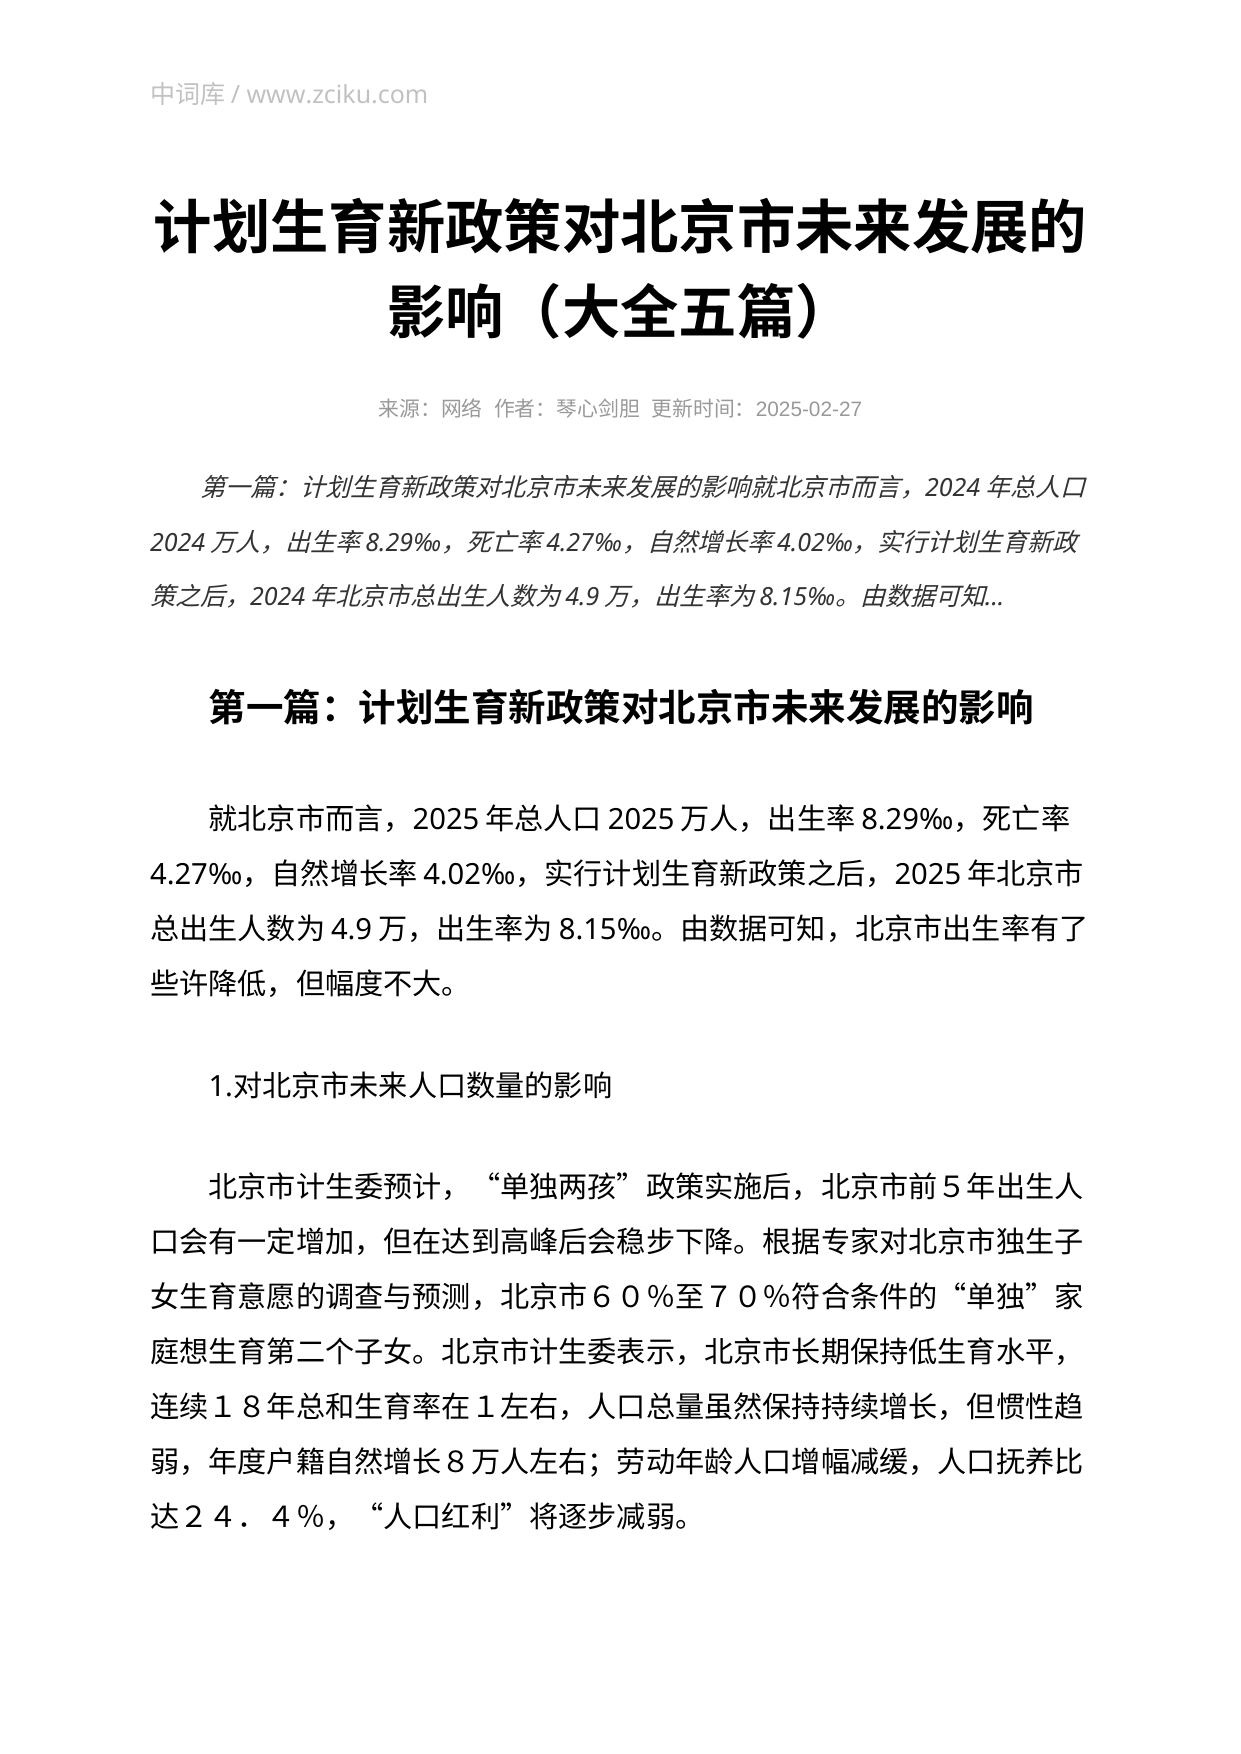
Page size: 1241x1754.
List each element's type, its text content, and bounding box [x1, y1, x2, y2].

text 第一篇：计划生育新政策对北京市未来发展的影响就北京市而言，2024年总人口2024万人，出生率8.29‰，死亡率4.27‰，自然增长率4.02‰，实行计划生育新政策之后，2024年北京市总出生人数为4.9万，出生率为8.15‰。由数据可知... [150, 468, 1090, 613]
text 第一篇：计划生育新政策对北京市未来发展的影响 [150, 678, 1090, 732]
text 1.对北京市未来人口数量的影响 [150, 1062, 1090, 1104]
subtitle 计划生育新政策对北京市未来发展的影响（大全五篇） [150, 181, 1090, 350]
text 来源：网络 作者：琴心剑胆 更新时间：2025-02-27 [150, 397, 1090, 421]
text 就北京市而言，2025年总人口2025万人，出生率8.29‰，死亡率4.27‰，自然增长率4.02‰，实行计划生育新政策之后，2025年北京市总出生人数为4.9万，出生率为8.15‰。由数据可知，北京市出生率有了些许降低，但幅度不大。 [150, 795, 1090, 1003]
text 北京市计生委预计，“单独两孩”政策实施后，北京市前５年出生人口会有一定增加，但在达到高峰后会稳步下降。根据专家对北京市独生子女生育意愿的调查与预测，北京市６０％至７０％符合条件的“单独”家庭想生育第二个子女。北京市计生委表示，北京市长期保持低生育水平，连续１８年总和生育率在１左右，人口总量虽然保持持续增长，但惯性趋弱，年度户籍自然增长８万人左右；劳动年龄人口增幅减缓，人口抚养比达２４．４％，“人口红利”将逐步减弱。 [150, 1164, 1090, 1536]
